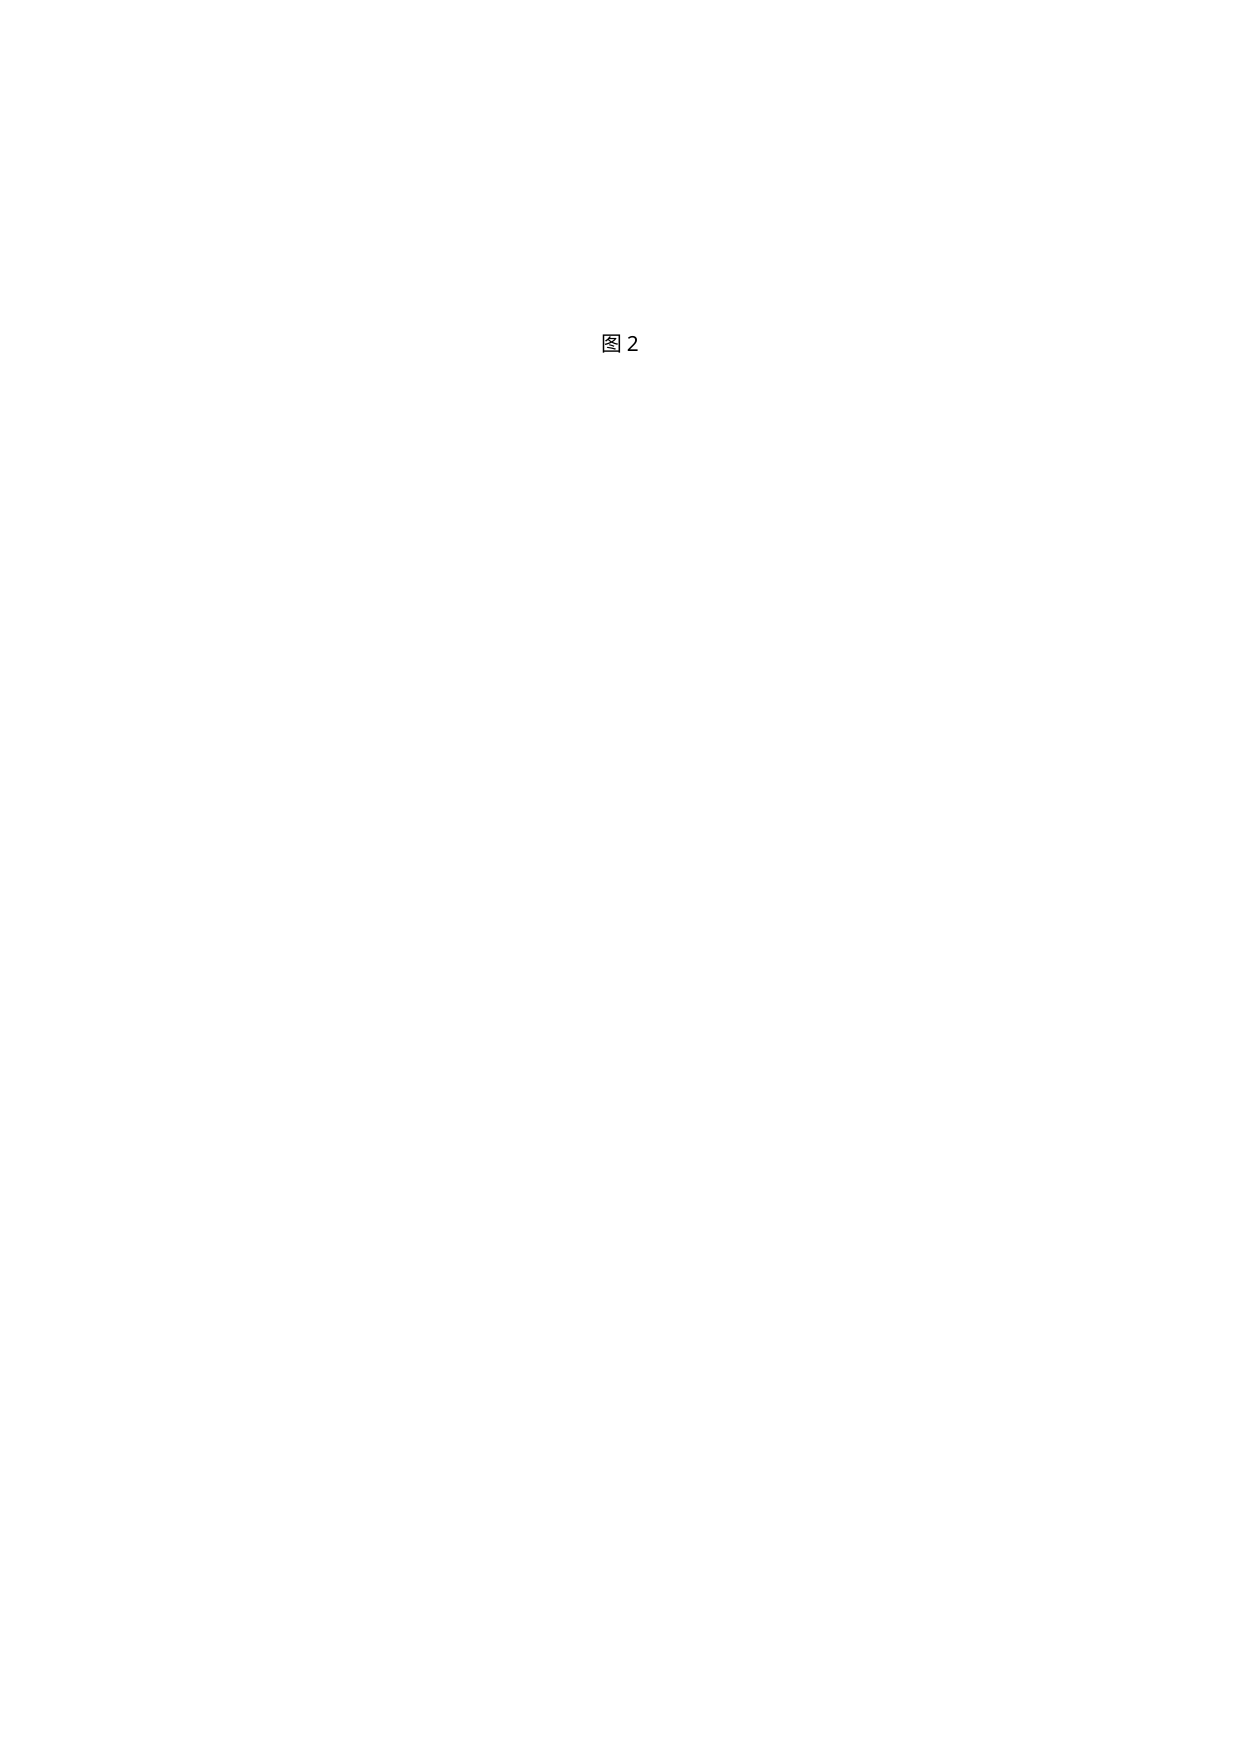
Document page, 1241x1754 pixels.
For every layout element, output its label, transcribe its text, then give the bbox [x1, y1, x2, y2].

text 图2 [187, 326, 1053, 358]
